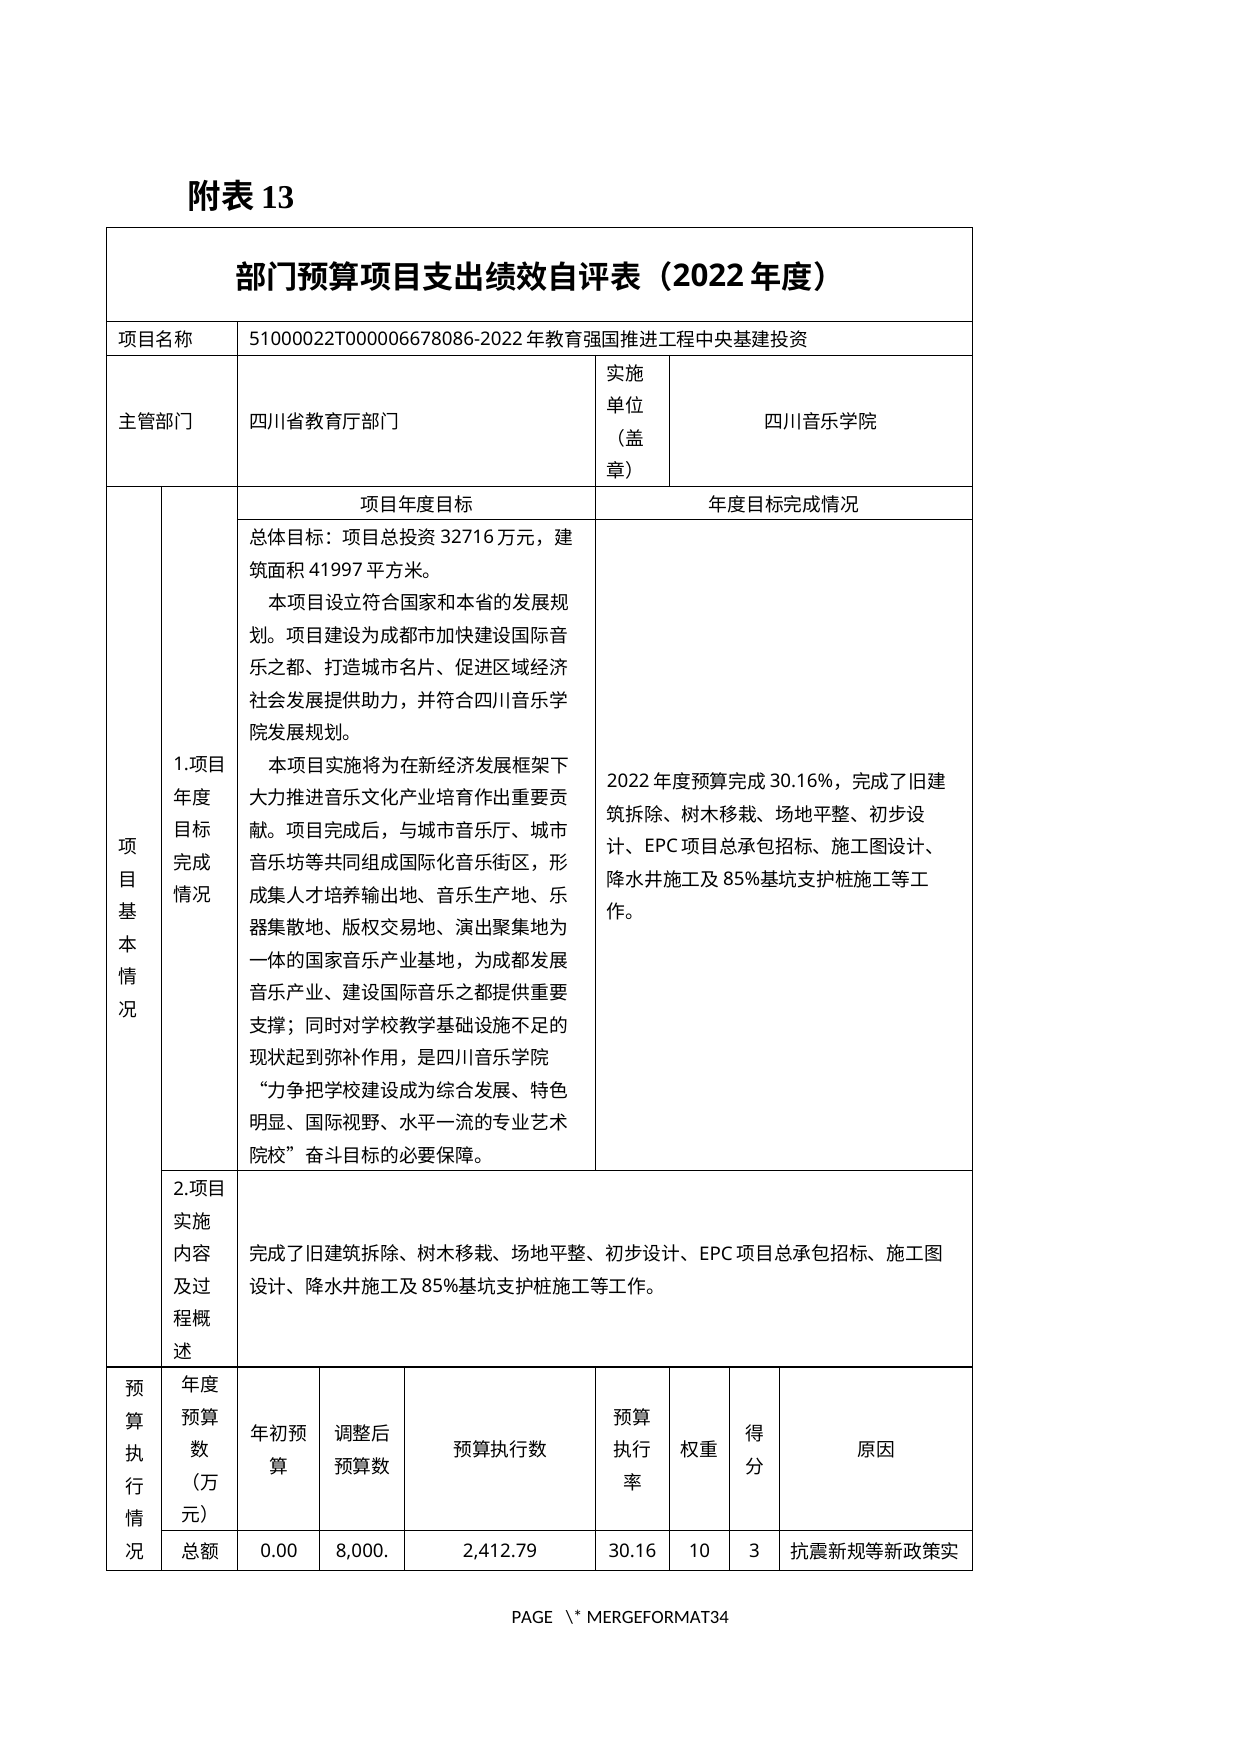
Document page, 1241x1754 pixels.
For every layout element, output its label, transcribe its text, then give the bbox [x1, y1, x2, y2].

table_cell 原因 [780, 1368, 972, 1530]
table_cell 1.项目年度目标完成情况 [162, 487, 237, 1170]
table_cell 预算执行数 [405, 1368, 595, 1530]
table_cell 主管部门 [107, 356, 237, 486]
table_cell 项目基本情况 [107, 487, 161, 1366]
table_cell 实施单位 （盖章） [596, 356, 669, 486]
table_cell 3 [730, 1531, 779, 1570]
table_cell 总体目标：项目总投资32716万元，建筑面积41997平方米。 本项目设立符合国家和本省的发展规划。项目建设为成都市加快建设国际音乐之都、打造城市名片、促进区域经济社会发展提供助力，并符合四川音乐学院发展规划。 本项目实施将为在新经济发展框架下大力推进音乐文化产业培育作出重要贡献。项目完成后，与城市音乐厅、城市音乐坊等共同组成国际化音乐街区，形成集人才培养输出地、音乐生产地、乐器集散地、版权交易地、演出聚集地为一体的国家音乐产业基地，为成都发展音乐产业、建设国际音乐之都提供重要支撑；同时对学校教学基础设施不足的现状起到弥补作用，是四川音乐学院“力争把学校建设成为综合发展、特色明显、国际视野、水平一流的专业艺术院校”奋斗目标的必要保障。 [238, 520, 595, 1170]
table_cell 项目年度目标 [238, 487, 595, 519]
table_cell 得分 [730, 1368, 779, 1530]
table_cell 30.16% [596, 1531, 669, 1570]
table_cell 年度目标完成情况 [596, 487, 972, 519]
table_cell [780, 1531, 972, 1570]
table_cell 总额 [162, 1531, 237, 1570]
table_cell 预算执行情况（10分） [107, 1368, 161, 1570]
table_cell 0.00 [238, 1531, 319, 1570]
table_cell 项目名称 [107, 322, 237, 355]
table_cell 51000022T000006678086-2022年教育强国推进工程中央基建投资 [238, 322, 972, 355]
table_cell 年初预算 [238, 1368, 319, 1530]
table_cell 8,000.00 [320, 1531, 404, 1570]
table_header 部门预算项目支出绩效自评表（2022年度） [107, 228, 972, 321]
text 附表13 [187, 162, 1053, 227]
table_cell 四川省教育厅部门 [238, 356, 595, 486]
table_cell 10 [670, 1531, 729, 1570]
table_cell 调整后预算数 [320, 1368, 404, 1530]
table_cell 预算执行率 [596, 1368, 669, 1530]
table_cell 权重 [670, 1368, 729, 1530]
table_cell 完成了旧建筑拆除、树木移栽、场地平整、初步设计、EPC项目总承包招标、施工图设计、降水井施工及85%基坑支护桩施工等工作。 [238, 1171, 972, 1366]
table_cell 2,412.79 [405, 1531, 595, 1570]
table_cell 2.项目实施内容及过程概述 [162, 1171, 237, 1366]
table_cell 2022年度预算完成30.16%，完成了旧建筑拆除、树木移栽、场地平整、初步设计、EPC项目总承包招标、施工图设计、降水井施工及85%基坑支护桩施工等工作。 [596, 520, 972, 1170]
table_cell 四川音乐学院 [670, 356, 972, 486]
table_cell 年度预算数（万元） [162, 1368, 237, 1530]
